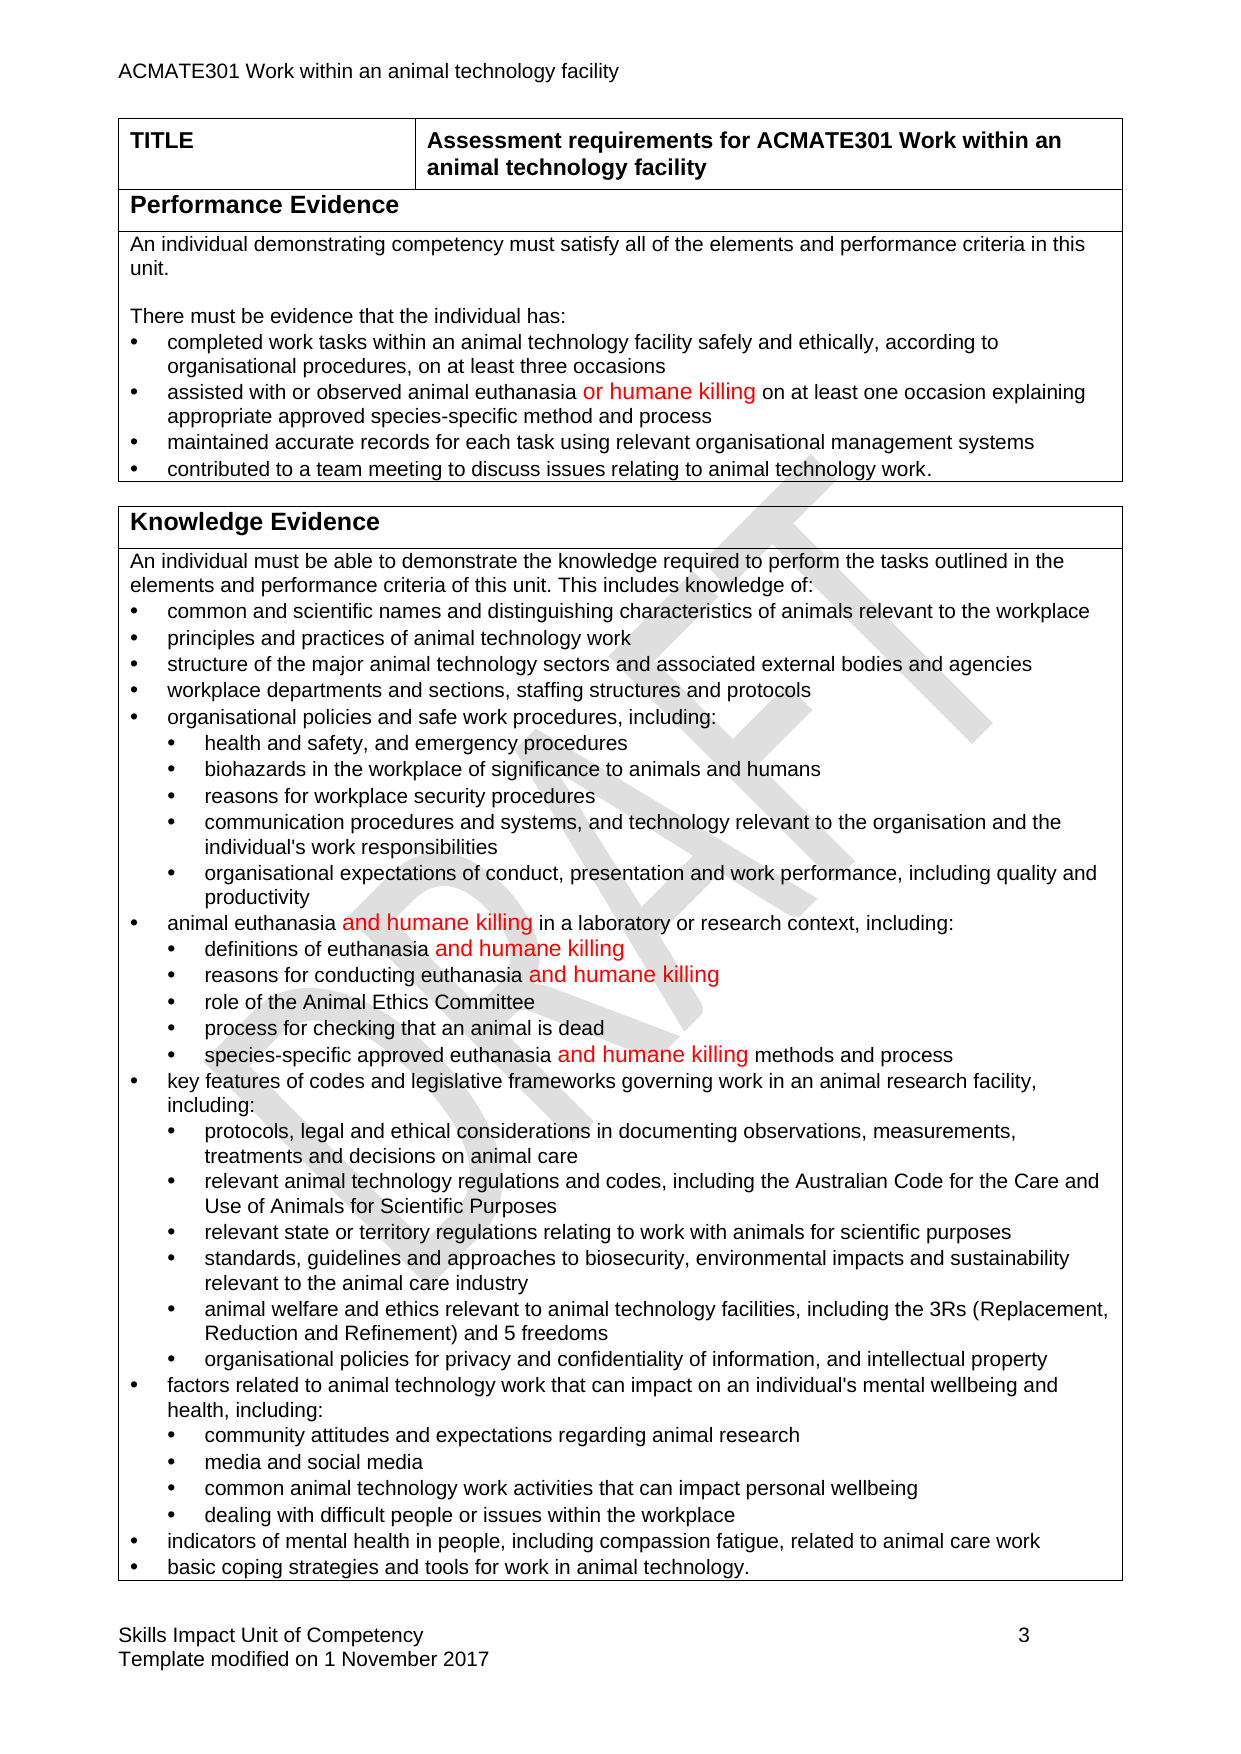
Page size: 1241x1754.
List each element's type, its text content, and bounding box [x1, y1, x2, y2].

table_cell An individual demonstrating competency must satisfy all of the elements and performance criteria in this unit. There must be evidence that the individual has: completed work tasks within an animal technology facility safely and ethically, according to organisational procedures, on at least three occasions assisted with or observed animal euthanasia or humane killing on at least one occasion explaining appropriate approved species-specific method and process maintained accurate records for each task using relevant organisational management systems contributed to a team meeting to discuss issues relating to animal technology work. [119, 232, 1122, 481]
table_header TITLE [119, 119, 415, 188]
table_cell An individual must be able to demonstrate the knowledge required to perform the tasks outlined in the elements and performance criteria of this unit. This includes knowledge of: common and scientific names and distinguishing characteristics of animals relevant to the workplace principles and practices of animal technology work structure of the major animal technology sectors and associated external bodies and agencies workplace departments and sections, staffing structures and protocols organisational policies and safe work procedures, including: health and safety, and emergency procedures biohazards in the workplace of significance to animals and humans reasons for workplace security procedures communication procedures and systems, and technology relevant to the organisation and the individual's work responsibilities organisational expectations of conduct, presentation and work performance, including quality and productivity animal euthanasia and humane killing in a laboratory or research context, including: definitions of euthanasia and humane killing reasons for conducting euthanasia and humane killing role of the Animal Ethics Committee process for checking that an animal is dead species-specific approved euthanasia and humane killing methods and process key features of codes and legislative frameworks governing work in an animal research facility, including: protocols, legal and ethical considerations in documenting observations, measurements, treatments and decisions on animal care relevant animal technology regulations and codes, including the Australian Code for the Care and Use of Animals for Scientific Purposes relevant state or territory regulations relating to work with animals for scientific purposes standards, guidelines and approaches to biosecurity, environmental impacts and sustainability relevant to the animal care industry animal welfare and ethics relevant to animal technology facilities, including the 3Rs (Replacement, Reduction and Refinement) and 5 freedoms organisational policies for privacy and confidentiality of information, and intellectual property factors related to animal technology work that can impact on an individual's mental wellbeing and health, including: community attitudes and expectations regarding animal research media and social media common animal technology work activities that can impact personal wellbeing dealing with difficult people or issues within the workplace indicators of mental health in people, including compassion fatigue, related to animal care work basic coping strategies and tools for work in animal technology. [119, 549, 1122, 1579]
table_header Knowledge Evidence [119, 507, 1122, 548]
table_cell Performance Evidence [119, 190, 1122, 231]
table_header Assessment requirements for ACMATE301 Work within an animal technology facility [416, 119, 1122, 188]
